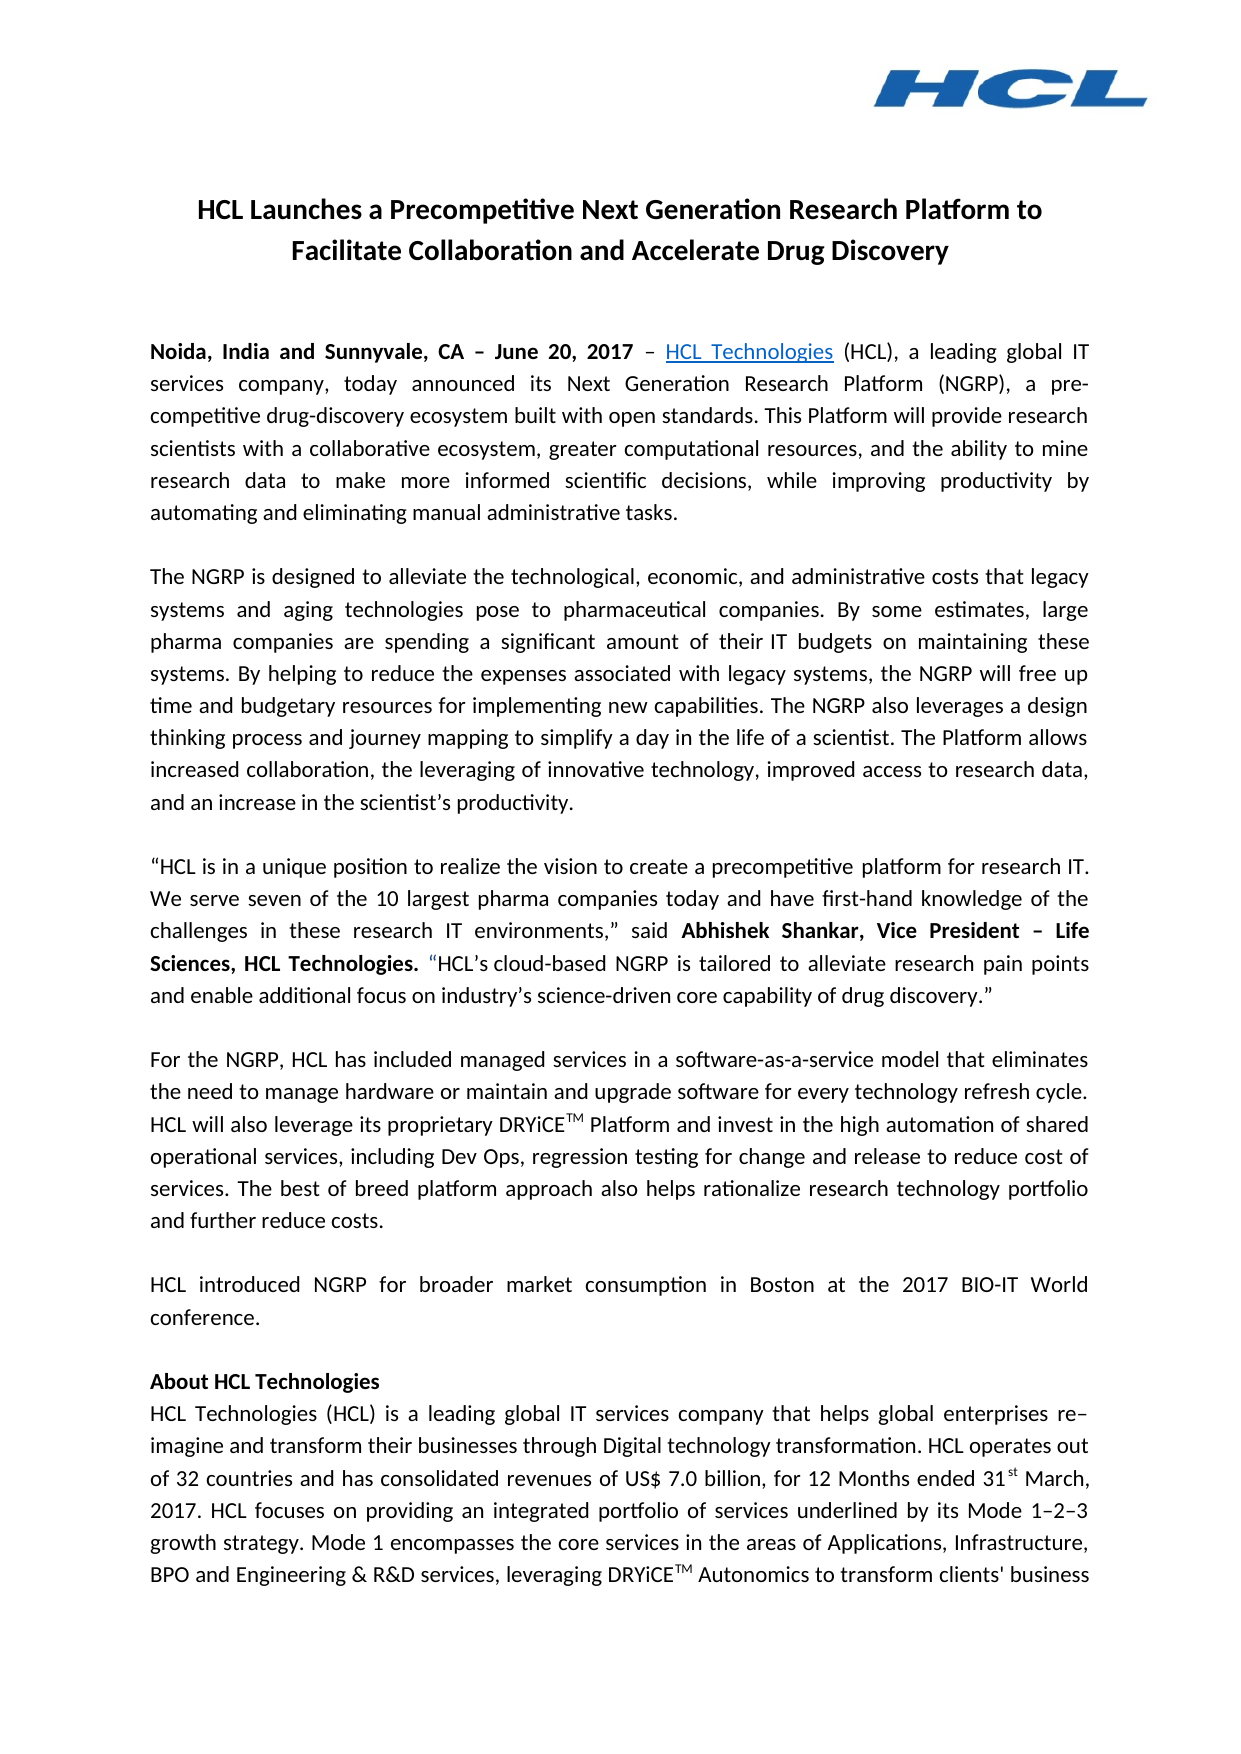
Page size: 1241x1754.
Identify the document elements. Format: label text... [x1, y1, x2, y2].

text HCL introduced NGRP for broader market consumption in Boston at the 2017 BIO-IT World conference. [150, 1271, 1090, 1331]
text About HCL Technologies [150, 1367, 1090, 1395]
text The NGRP is designed to alleviate the technological, economic, and administrative costs that legacy systems and aging technologies pose to pharmaceutical companies. By some estimates, large pharma companies are spending a significant amount of their IT budgets on maintaining these systems. By helping to reduce the expenses associated with legacy systems, the NGRP will free up time and budgetary resources for implementing new capabilities. The NGRP also leverages a design thinking process and journey mapping to simplify a day in the life of a scientist. The Platform allows increased collaboration, the leveraging of innovative technology, improved access to research data, and an increase in the scientist’s productivity. [150, 562, 1090, 816]
text “HCL is in a unique position to realize the vision to create a precompetitive platform for research IT. We serve seven of the 10 largest pharma companies today and have first-hand knowledge of the challenges in these research IT environments,” said Abhishek Shankar, Vice President – Life Sciences, HCL Technologies. “HCL’s cloud-based NGRP is tailored to alleviate research pain points and enable additional focus on industry’s science-driven core capability of drug discovery.” [150, 852, 1090, 1009]
text HCL Launches a Precompetitive Next Generation Research Platform to Facilitate Collaboration and Accelerate Drug Discovery [150, 191, 1090, 267]
text Noida, India and Sunnyvale, CA – June 20, 2017 – HCL Technologies (HCL), a leading global IT services company, today announced its Next Generation Research Platform (NGRP), a pre-competitive drug-discovery ecosystem built with open standards. This Platform will provide research scientists with a collaborative ecosystem, greater computational resources, and the ability to mine research data to make more informed scientific decisions, while improving productivity by automating and eliminating manual administrative tasks. [150, 337, 1090, 526]
text For the NGRP, HCL has included managed services in a software-as-a-service model that eliminates the need to manage hardware or maintain and upgrade software for every technology refresh cycle. HCL will also leverage its proprietary DRYiCETM Platform and invest in the high automation of shared operational services, including Dev Ops, regression testing for change and release to reduce cost of services. The best of breed platform approach also helps rationalize research technology portfolio and further reduce costs. [150, 1045, 1090, 1234]
picture [867, 40, 1158, 135]
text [150, 1399, 1090, 1588]
